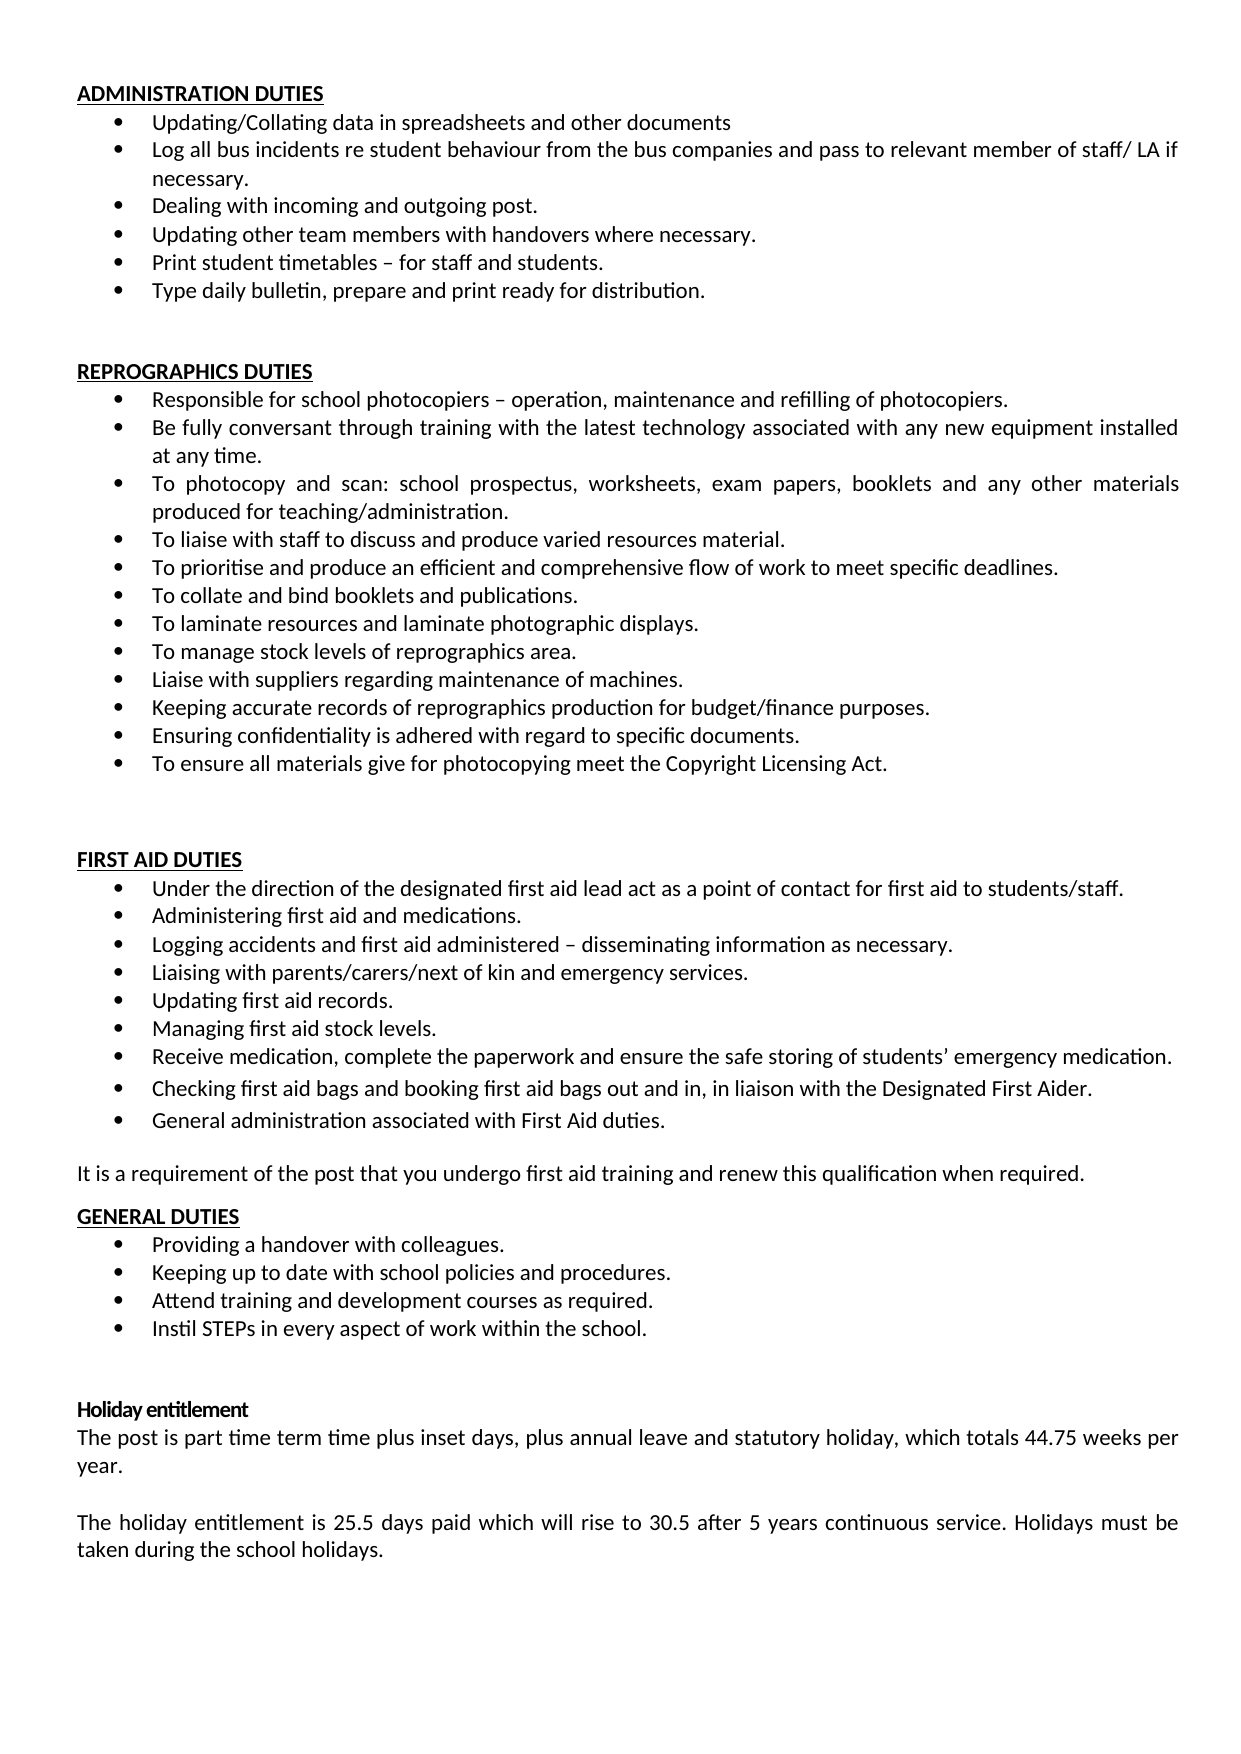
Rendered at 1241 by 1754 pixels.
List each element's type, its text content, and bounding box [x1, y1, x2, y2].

text The post is part time term time plus inset days, plus annual leave and statutory holiday, which totals 44.75 weeks per year. [77, 1423, 1181, 1479]
text The holiday entitlement is 25.5 days paid which will rise to 30.5 after 5 years continuous service. Holidays must be taken during the school holidays. [77, 1508, 1181, 1564]
list Keeping up to date with school policies and procedures. [114, 1258, 1181, 1286]
list To liaise with staff to discuss and produce varied resources material. [114, 525, 1181, 553]
list Log all bus incidents re student behaviour from the bus companies and pass to relevant member of staff/ LA if necessary. [114, 136, 1181, 192]
text FIRST AID DUTIES [77, 846, 1181, 874]
list To ensure all materials give for photocopying meet the Copyright Licensing Act. [114, 749, 1181, 777]
title Holiday entitlement [77, 1396, 1181, 1423]
list Updating other team members with handovers where necessary. [114, 220, 1181, 248]
list Under the direction of the designated first aid lead act as a point of contact for first aid to students/staff. [114, 874, 1181, 902]
list Print student timetables – for staff and students. [114, 248, 1181, 276]
list Dealing with incoming and outgoing post. [114, 192, 1181, 220]
list Liaise with suppliers regarding maintenance of machines. [114, 665, 1181, 693]
list Updating/Collating data in spreadsheets and other documents [114, 108, 1181, 136]
text GENERAL DUTIES [77, 1202, 1181, 1230]
list Updating first aid records. [114, 986, 1181, 1014]
text It is a requirement of the post that you undergo first aid training and renew this qualification when required. [77, 1159, 1181, 1187]
list Attend training and development courses as required. [114, 1286, 1181, 1314]
list To laminate resources and laminate photographic displays. [114, 609, 1181, 637]
list Providing a handover with colleagues. [114, 1230, 1181, 1258]
list Managing first aid stock levels. [114, 1014, 1181, 1042]
list To manage stock levels of reprographics area. [114, 637, 1181, 665]
text REPROGRAPHICS DUTIES [77, 357, 1181, 385]
list Checking first aid bags and booking first aid bags out and in, in liaison with the Designated First Aider. [114, 1074, 1181, 1102]
list Type daily bulletin, prepare and print ready for distribution. [114, 276, 1181, 304]
list Administering first aid and medications. [114, 902, 1181, 930]
list To photocopy and scan: school prospectus, worksheets, exam papers, booklets and any other materials produced for teaching/administration. [114, 469, 1181, 525]
list To collate and bind booklets and publications. [114, 581, 1181, 609]
list Be fully conversant through training with the latest technology associated with any new equipment installed at any time. [114, 413, 1181, 469]
list Receive medication, complete the paperwork and ensure the safe storing of students’ emergency medication. [114, 1042, 1181, 1070]
list Instil STEPs in every aspect of work within the school. [114, 1314, 1181, 1342]
list To prioritise and produce an efficient and comprehensive flow of work to meet specific deadlines. [114, 553, 1181, 581]
list Responsible for school photocopiers – operation, maintenance and refilling of photocopiers. [114, 385, 1181, 413]
list Keeping accurate records of reprographics production for budget/finance purposes. [114, 693, 1181, 721]
list Ensuring confidentiality is adhered with regard to specific documents. [114, 721, 1181, 749]
list Logging accidents and first aid administered – disseminating information as necessary. [114, 930, 1181, 958]
list Liaising with parents/carers/next of kin and emergency services. [114, 958, 1181, 986]
list General administration associated with First Aid duties. [114, 1106, 1181, 1134]
text ADMINISTRATION DUTIES [77, 79, 1181, 108]
